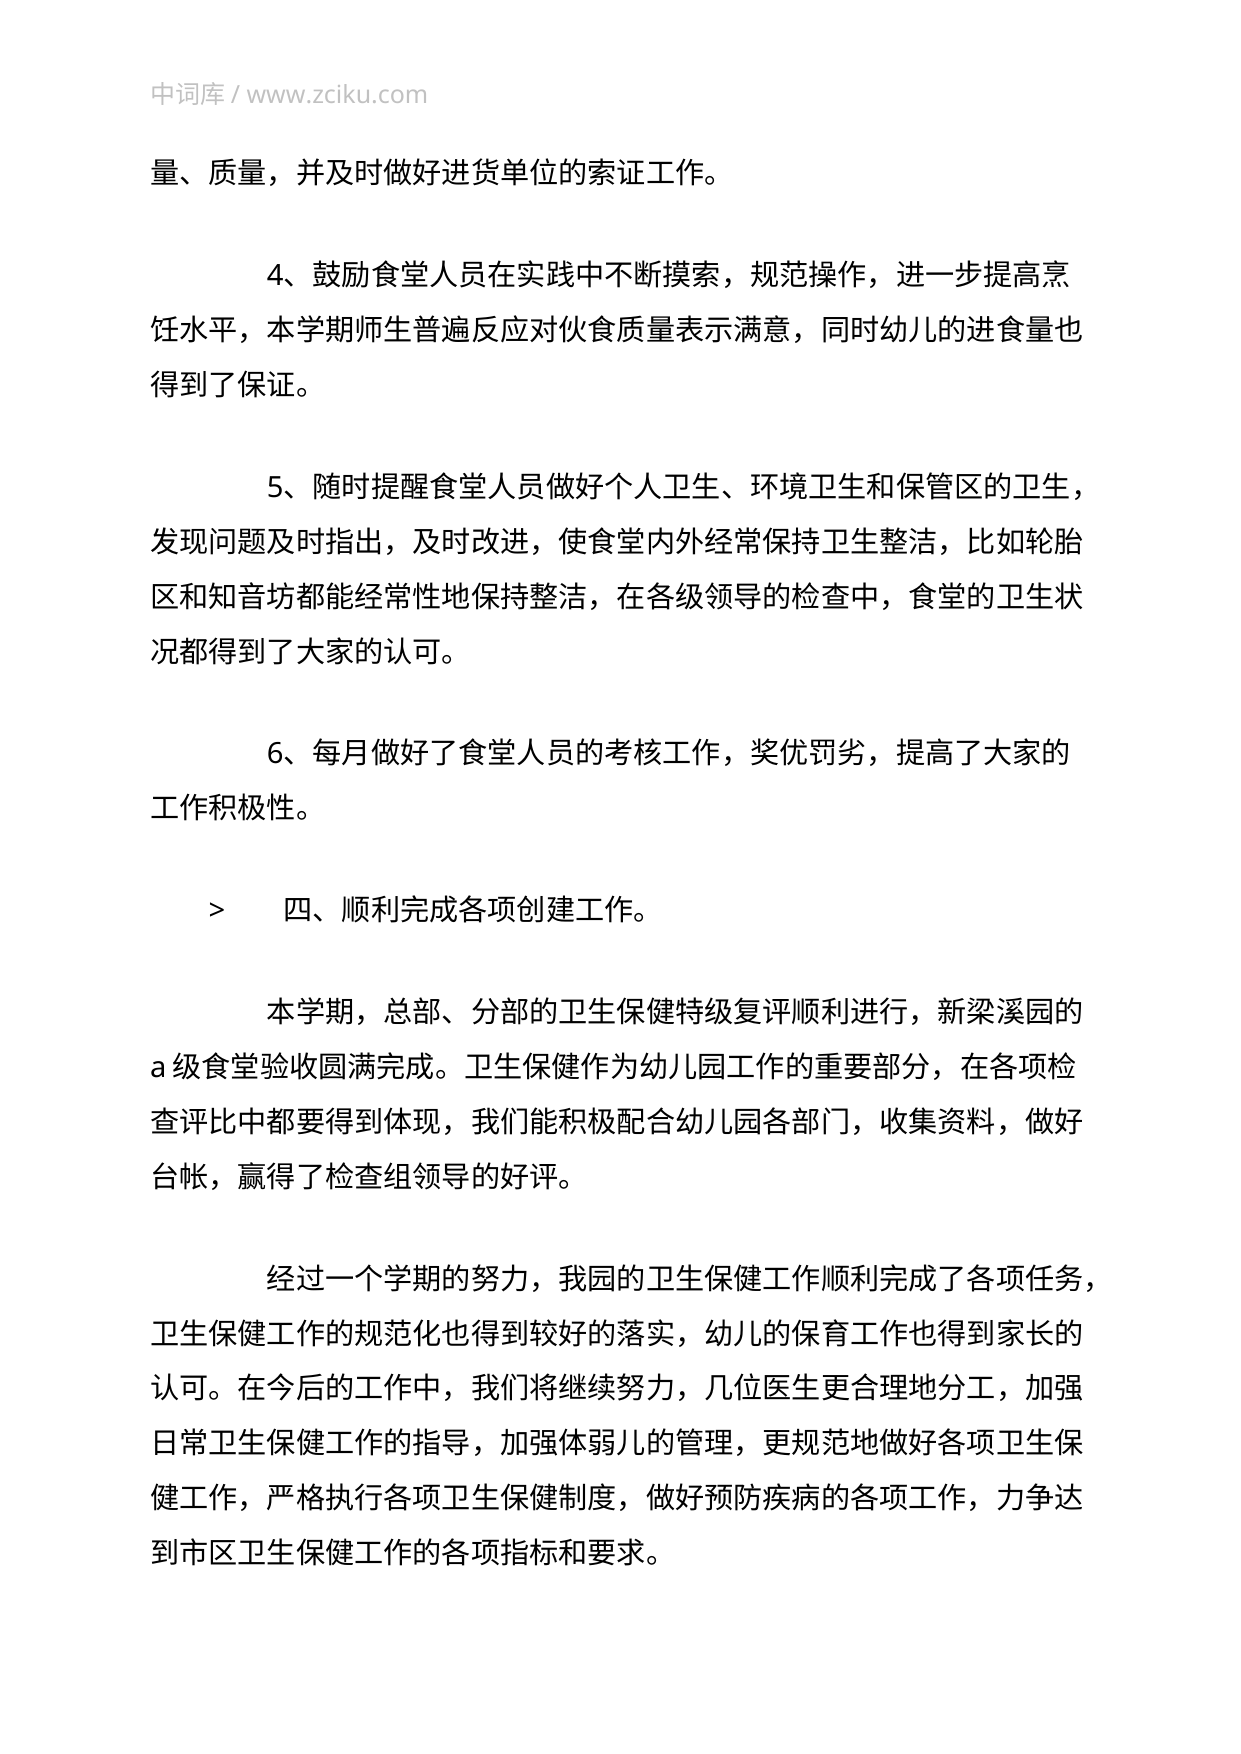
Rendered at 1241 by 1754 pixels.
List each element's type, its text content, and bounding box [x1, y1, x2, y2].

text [150, 150, 1090, 192]
text 4、鼓励食堂人员在实践中不断摸索，规范操作，进一步提高烹饪水平，本学期师生普遍反应对伙食质量表示满意，同时幼儿的进食量也得到了保证。 [150, 252, 1090, 404]
text 6、每月做好了食堂人员的考核工作，奖优罚劣，提高了大家的工作积极性。 [150, 730, 1090, 827]
text 经过一个学期的努力，我园的卫生保健工作顺利完成了各项任务，卫生保健工作的规范化也得到较好的落实，幼儿的保育工作也得到家长的认可。在今后的工作中，我们将继续努力，几位医生更合理地分工，加强日常卫生保健工作的指导，加强体弱儿的管理，更规范地做好各项卫生保健工作，严格执行各项卫生保健制度，做好预防疾病的各项工作，力争达到市区卫生保健工作的各项指标和要求。 [150, 1255, 1090, 1572]
text 5、随时提醒食堂人员做好个人卫生、环境卫生和保管区的卫生，发现问题及时指出，及时改进，使食堂内外经常保持卫生整洁，比如轮胎区和知音坊都能经常性地保持整洁，在各级领导的检查中，食堂的卫生状况都得到了大家的认可。 [150, 463, 1090, 671]
text > 四、顺利完成各项创建工作。 [150, 887, 1090, 929]
text 本学期，总部、分部的卫生保健特级复评顺利进行，新梁溪园的a级食堂验收圆满完成。卫生保健作为幼儿园工作的重要部分，在各项检查评比中都要得到体现，我们能积极配合幼儿园各部门，收集资料，做好台帐，赢得了检查组领导的好评。 [150, 989, 1090, 1196]
